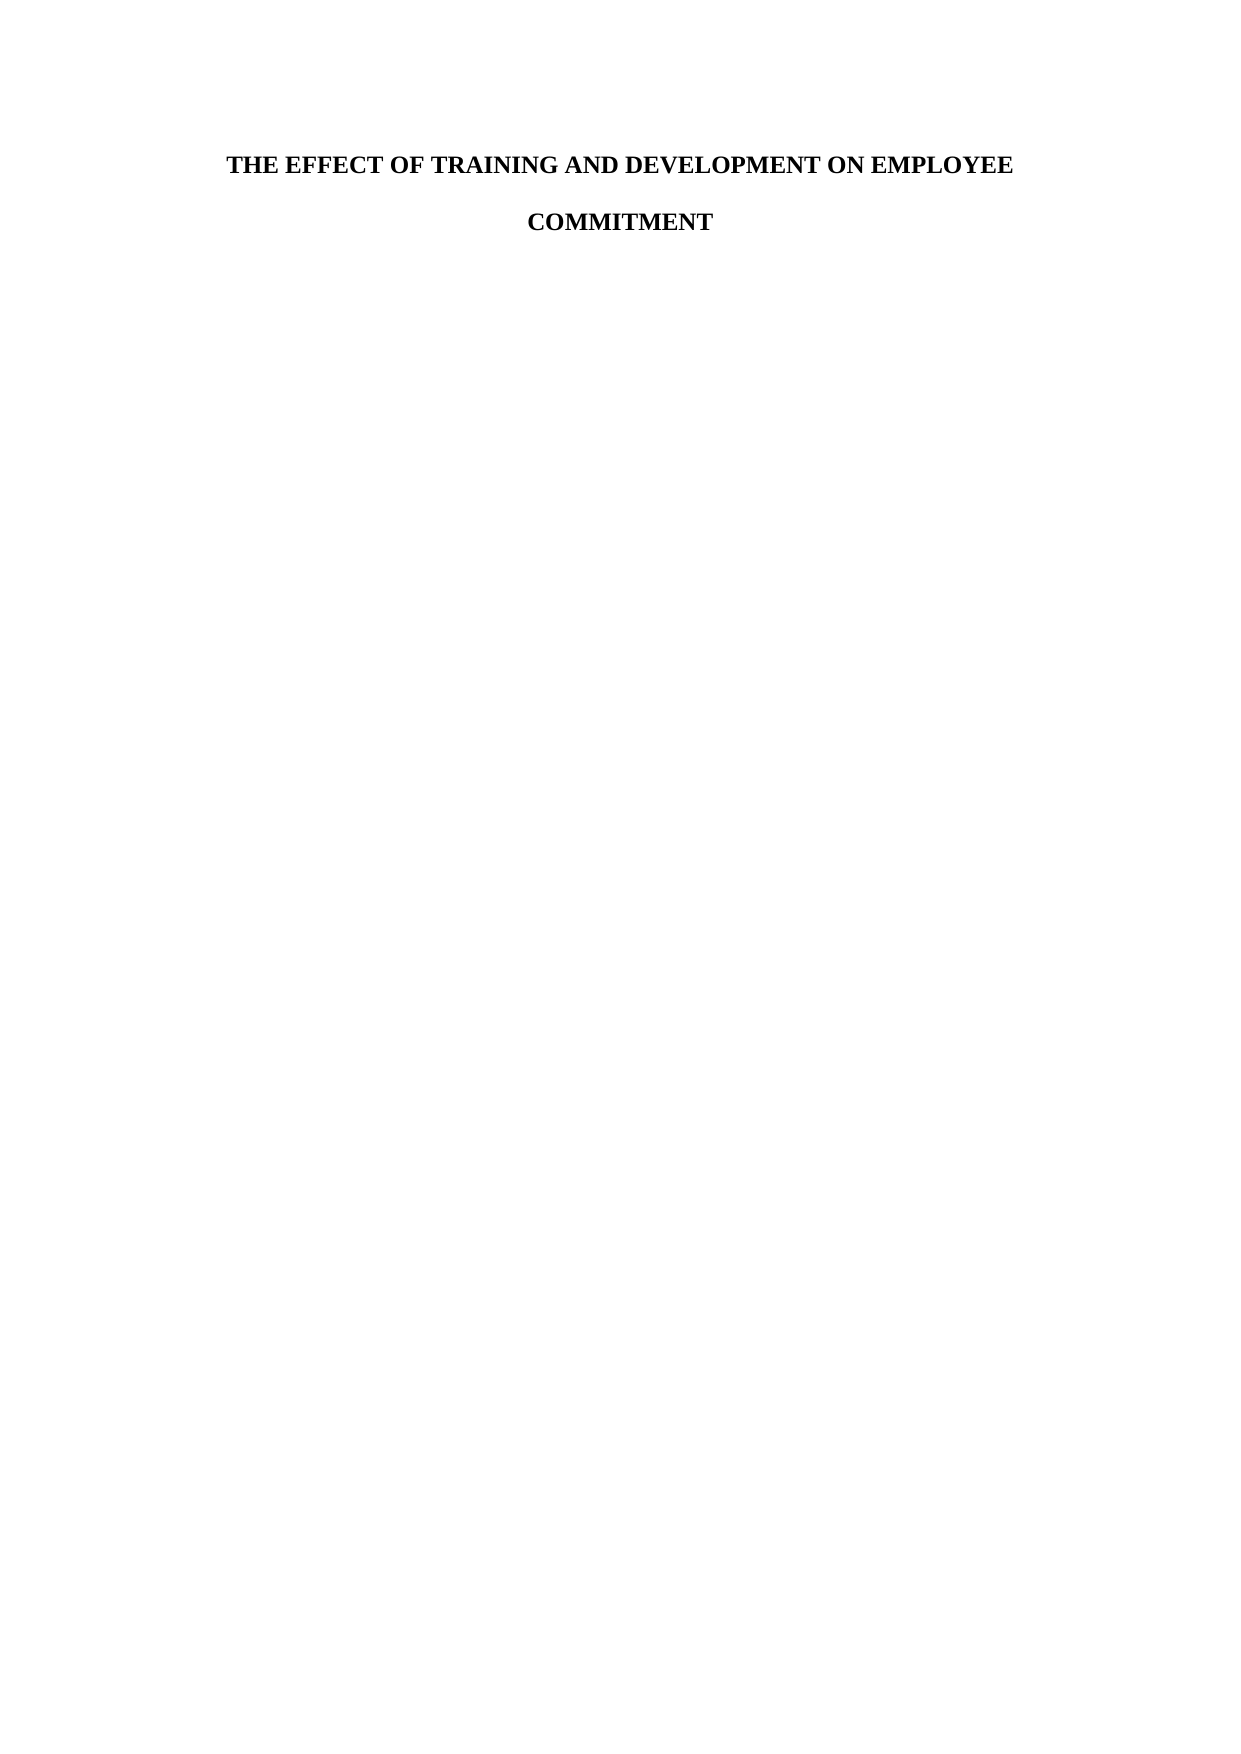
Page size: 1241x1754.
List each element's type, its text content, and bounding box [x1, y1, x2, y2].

text THE EFFECT OF TRAINING AND DEVELOPMENT ON EMPLOYEE COMMITMENT [187, 150, 1053, 236]
